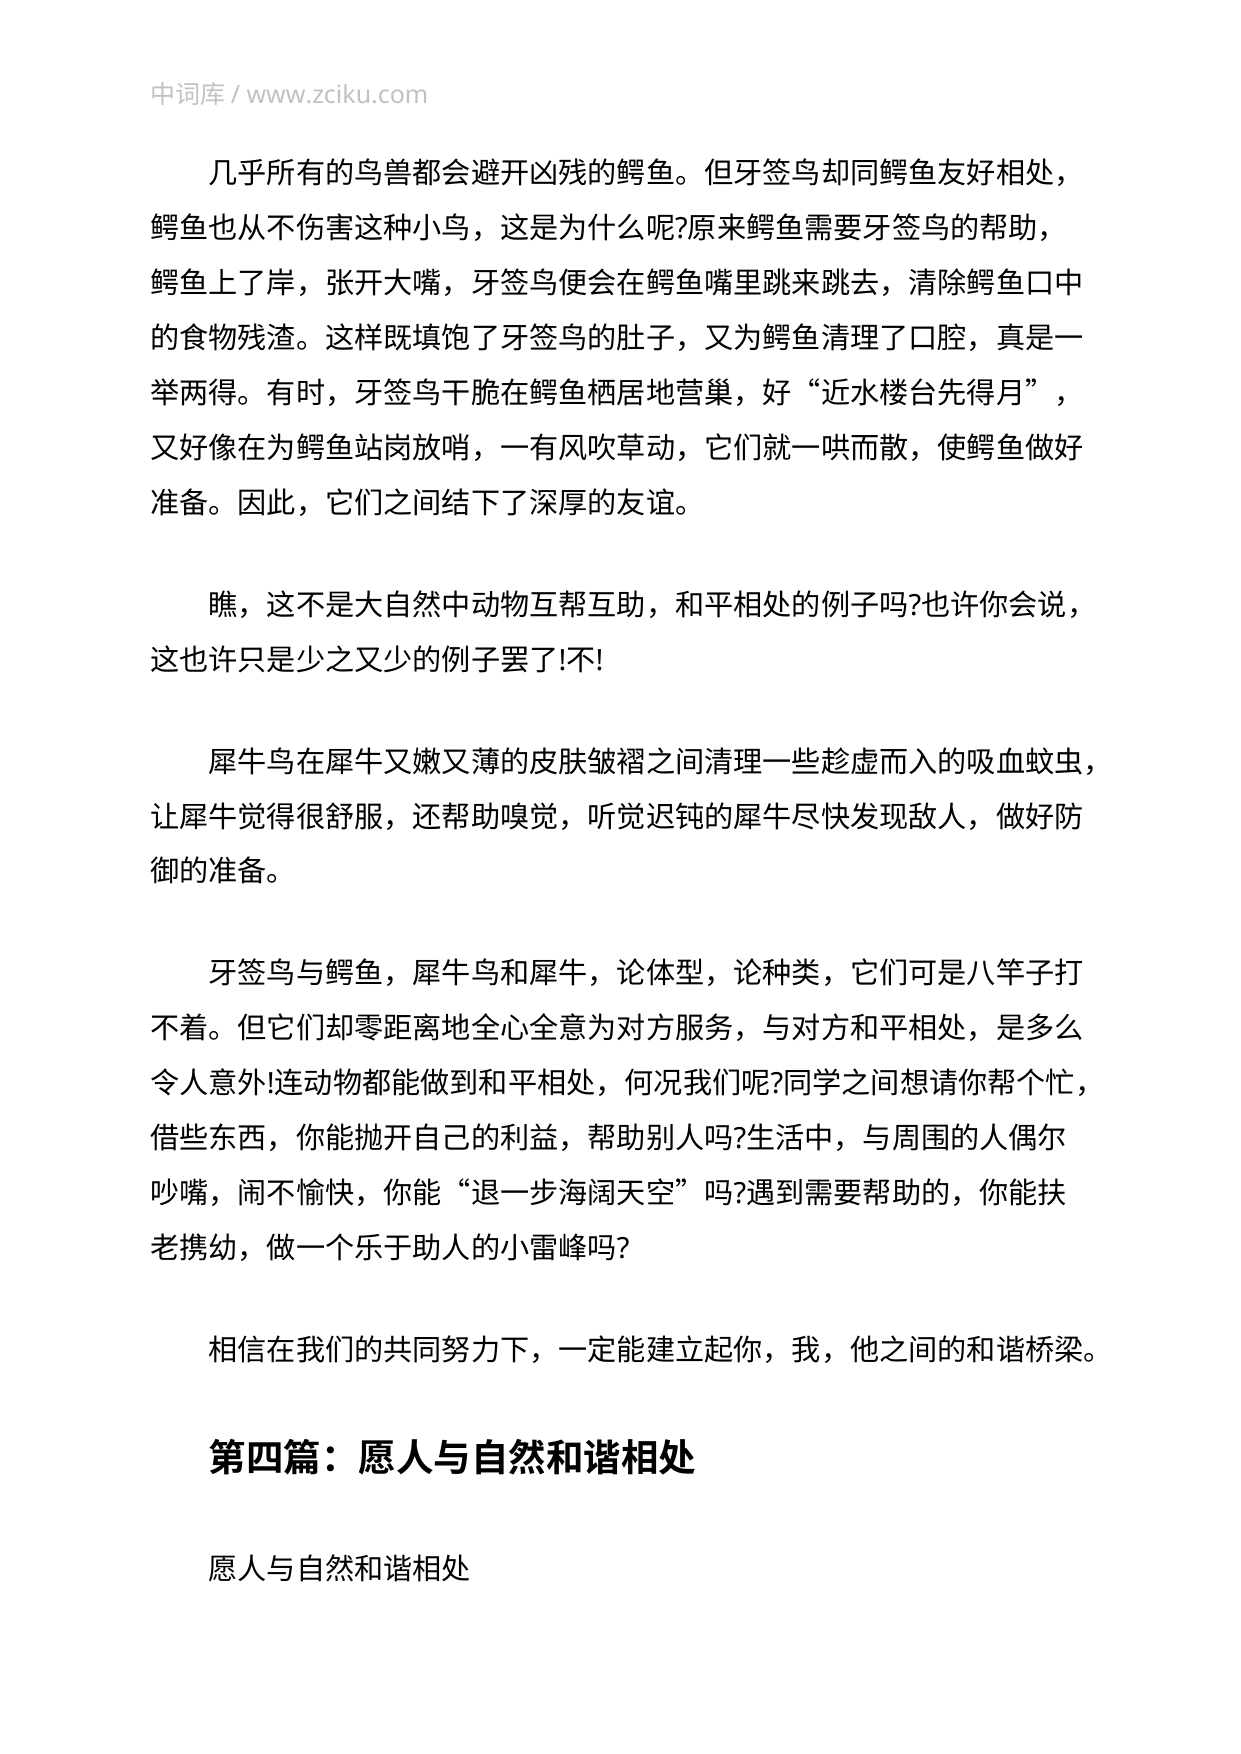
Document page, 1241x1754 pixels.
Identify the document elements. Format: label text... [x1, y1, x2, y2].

text 相信在我们的共同努力下，一定能建立起你，我，他之间的和谐桥梁。 [150, 1327, 1090, 1369]
text 犀牛鸟在犀牛又嫩又薄的皮肤皱褶之间清理一些趁虚而入的吸血蚊虫，让犀牛觉得很舒服，还帮助嗅觉，听觉迟钝的犀牛尽快发现敌人，做好防御的准备。 [150, 738, 1090, 890]
text 牙签鸟与鳄鱼，犀牛鸟和犀牛，论体型，论种类，它们可是八竿子打不着。但它们却零距离地全心全意为对方服务，与对方和平相处，是多么令人意外!连动物都能做到和平相处，何况我们呢?同学之间想请你帮个忙，借些东西，你能抛开自己的利益，帮助别人吗?生活中，与周围的人偶尔吵嘴，闹不愉快，你能“退一步海阔天空”吗?遇到需要帮助的，你能扶老携幼，做一个乐于助人的小雷峰吗? [150, 950, 1090, 1267]
text 瞧，这不是大自然中动物互帮互助，和平相处的例子吗?也许你会说，这也许只是少之又少的例子罢了!不! [150, 581, 1090, 679]
text 几乎所有的鸟兽都会避开凶残的鳄鱼。但牙签鸟却同鳄鱼友好相处，鳄鱼也从不伤害这种小鸟，这是为什么呢?原来鳄鱼需要牙签鸟的帮助，鳄鱼上了岸，张开大嘴，牙签鸟便会在鳄鱼嘴里跳来跳去，清除鳄鱼口中的食物残渣。这样既填饱了牙签鸟的肚子，又为鳄鱼清理了口腔，真是一举两得。有时，牙签鸟干脆在鳄鱼栖居地营巢，好“近水楼台先得月”，又好像在为鳄鱼站岗放哨，一有风吹草动，它们就一哄而散，使鳄鱼做好准备。因此，它们之间结下了深厚的友谊。 [150, 150, 1090, 522]
text 第四篇：愿人与自然和谐相处 [150, 1428, 1090, 1483]
text 愿人与自然和谐相处 [150, 1546, 1090, 1588]
